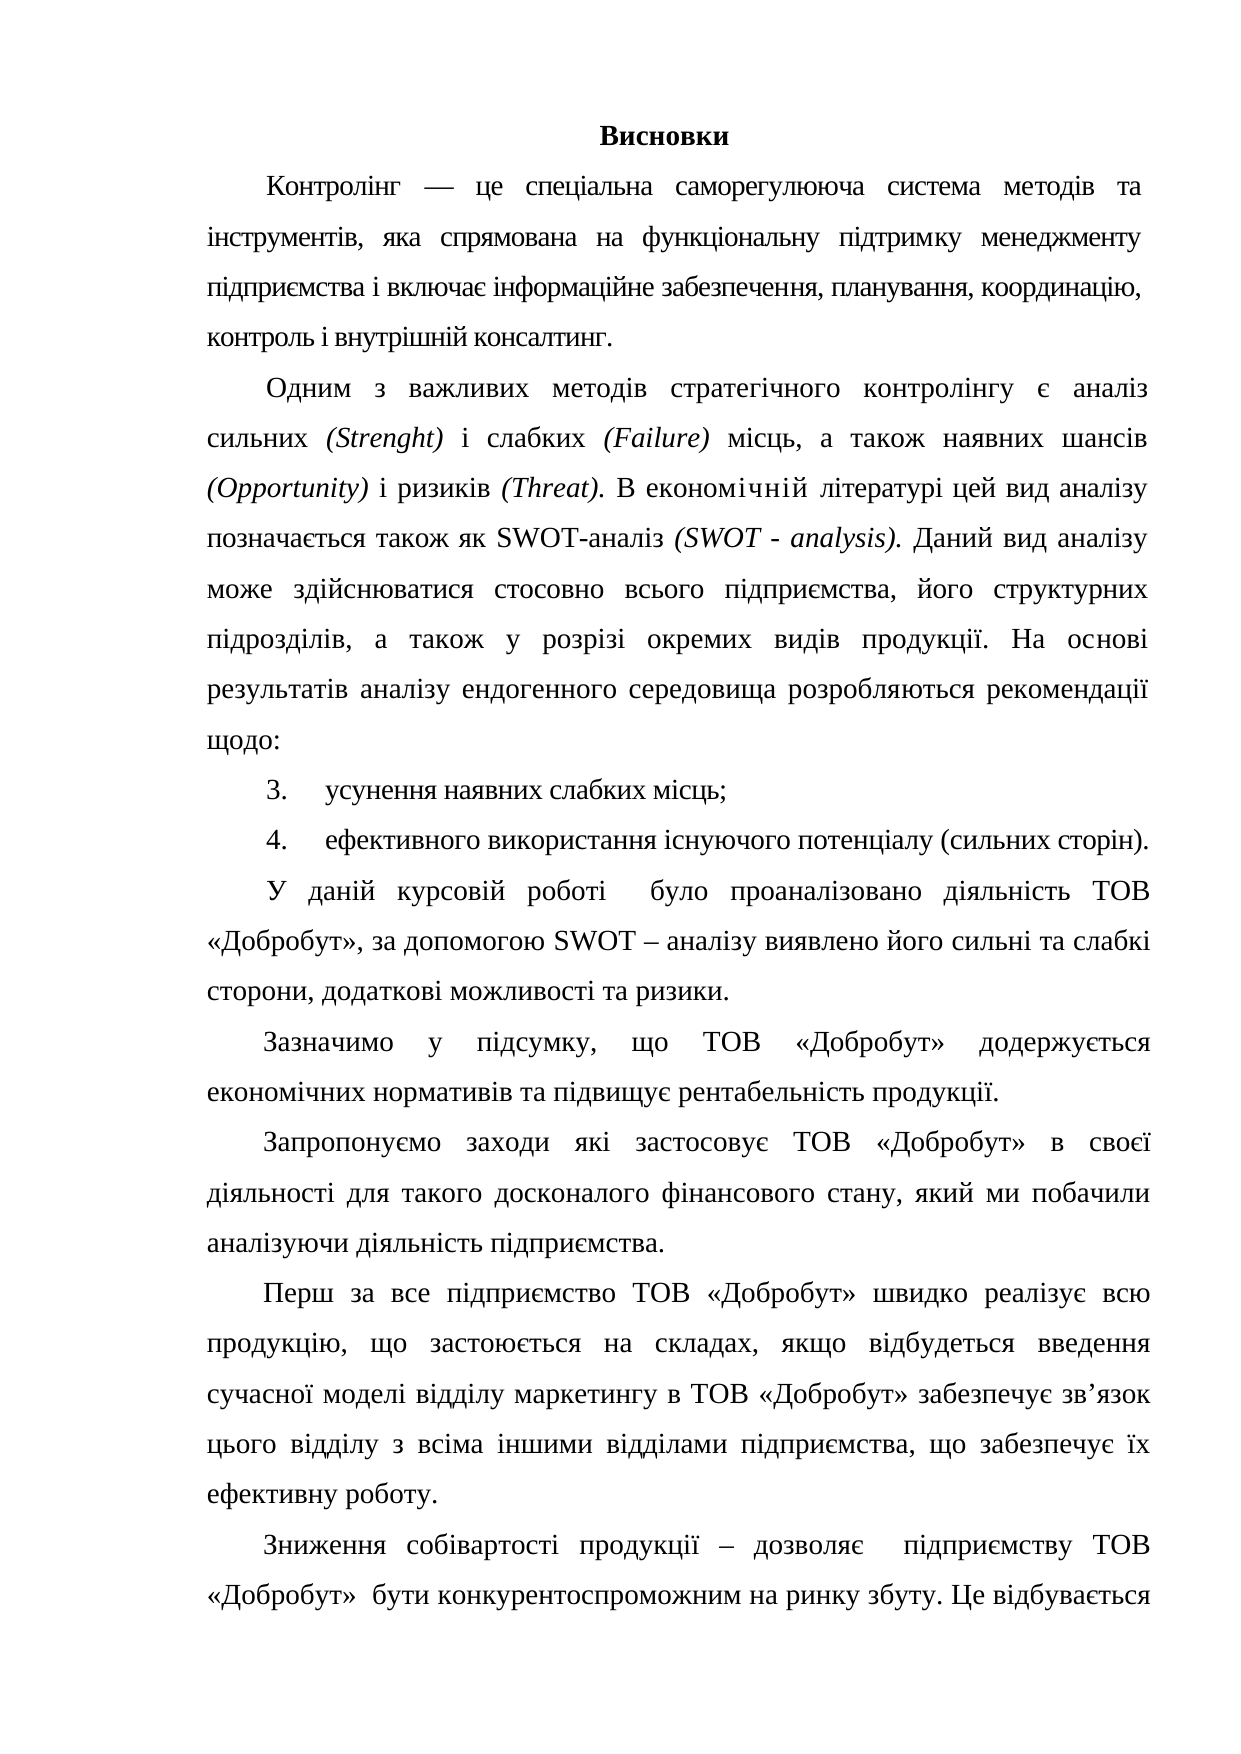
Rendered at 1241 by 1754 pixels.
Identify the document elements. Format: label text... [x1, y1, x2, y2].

list ефективного використання існуючого потенціалу (сильних сторін). [207, 822, 1152, 856]
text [207, 1527, 1152, 1611]
text Зазначимо у підсумку, що ТОВ «Добробут» додержується економічних нормативів та підвищує рентабельність продукції. [207, 1024, 1152, 1108]
text Одним з важливих методів стратегічного контролінгу є аналіз сильних (Strenght) і слабких (Failure) місць, а також наявних шансів (Opportunity) і ризиків (Threat). В економічній літературі цей вид аналізу позначається також як SWOT-аналіз (SWOT - analysis). Даний вид аналізу може здійснюватися стосовно всього підприємства, його структурних підрозділів, а також у розрізі окремих видів продукції. На основі результатів аналізу ендогенного середовища розробляються рекомендації щодо: [207, 370, 1148, 755]
text Контролінг — це спеціальна саморегулююча система методів та інструментів, яка спрямована на функціональну підтримку менеджменту підприємства і включає інформаційне забезпечення, планування, координацію, контроль і внутрішній консалтинг. [207, 168, 1142, 353]
text Перш за все підприємство ТОВ «Добробут» швидко реалізує всю продукцію, що застоюється на складах, якщо відбудеться введення сучасної моделі відділу маркетингу в ТОВ «Добробут» забезпечує зв’язок цього відділу з всіма іншими відділами підприємства, що забезпечує їх ефективну роботу. [207, 1275, 1152, 1510]
text Запропонуємо заходи які застосовує ТОВ «Добробут» в своєї діяльності для такого досконалого фінансового стану, який ми побачили аналізуючи діяльність підприємства. [207, 1124, 1152, 1258]
list усунення наявних слабких місць; [207, 772, 1152, 806]
text У даній курсовій роботі було проаналізовано діяльність ТОВ «Добробут», за допомогою SWOT – аналізу виявлено його сильні та слабкі сторони, додаткові можливості та ризики. [207, 873, 1152, 1007]
text Висновки [177, 118, 1152, 152]
